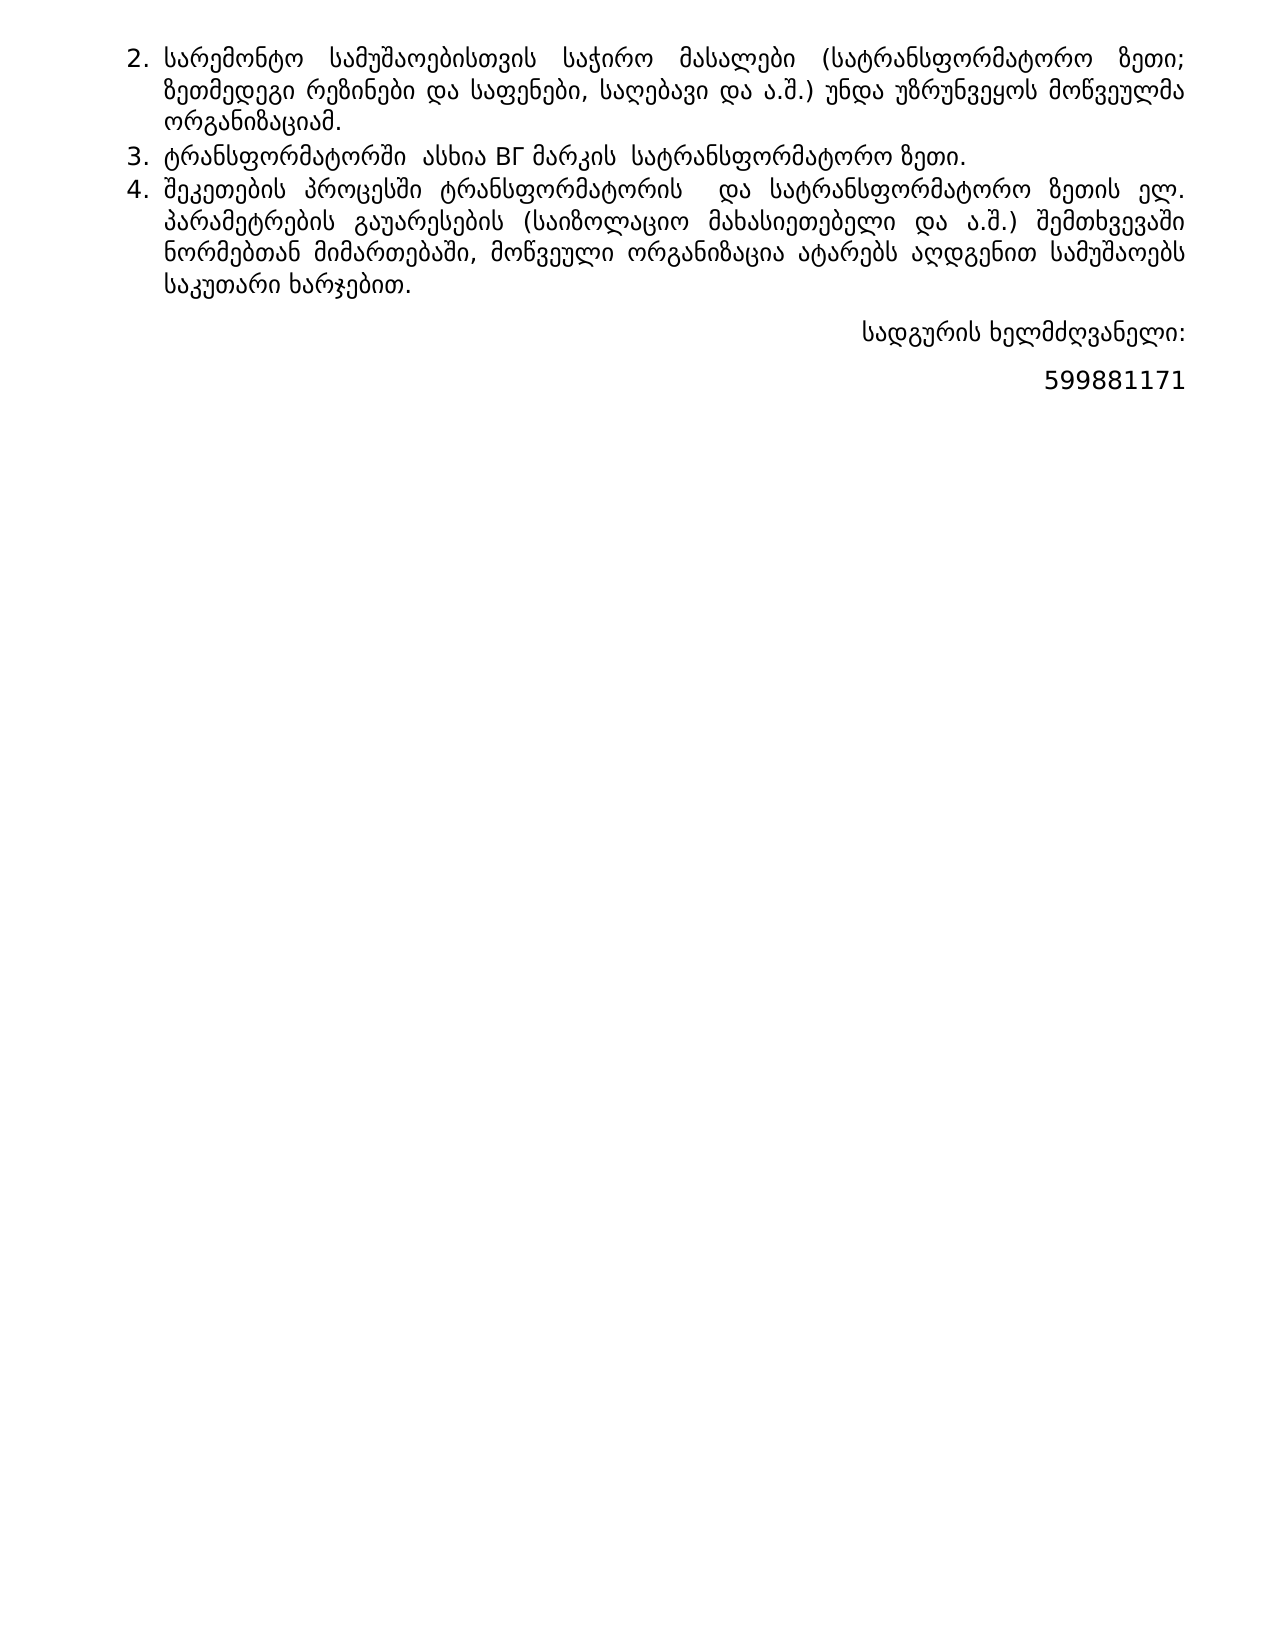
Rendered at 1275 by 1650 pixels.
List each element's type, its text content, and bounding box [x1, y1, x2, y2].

text სადგურის ხელმძღვანელი: [89, 318, 1186, 347]
text 599881171 [89, 366, 1186, 395]
list ტრანსფორმატორში ასხია ВГ მარკის სატრანსფორმატორო ზეთი. [126, 139, 1186, 173]
list შეკეთების პროცესში ტრანსფორმატორის და სატრანსფორმატორო ზეთის ელ. პარამეტრების გაუარესების (საიზოლაციო მახასიეთებელი და ა.შ.) შემთხვევაში ნორმებთან მიმართებაში, მოწვეული ორგანიზაცია ატარებს აღდგენით სამუშაოებს საკუთარი ხარჯებით. [126, 176, 1186, 299]
list სარემონტო სამუშაოებისთვის საჭირო მასალები (სატრანსფორმატორო ზეთი; ზეთმედეგი რეზინები და საფენები, საღებავი და ა.შ.) უნდა უზრუნვეყოს მოწვეულმა ორგანიზაციამ. [126, 44, 1186, 136]
